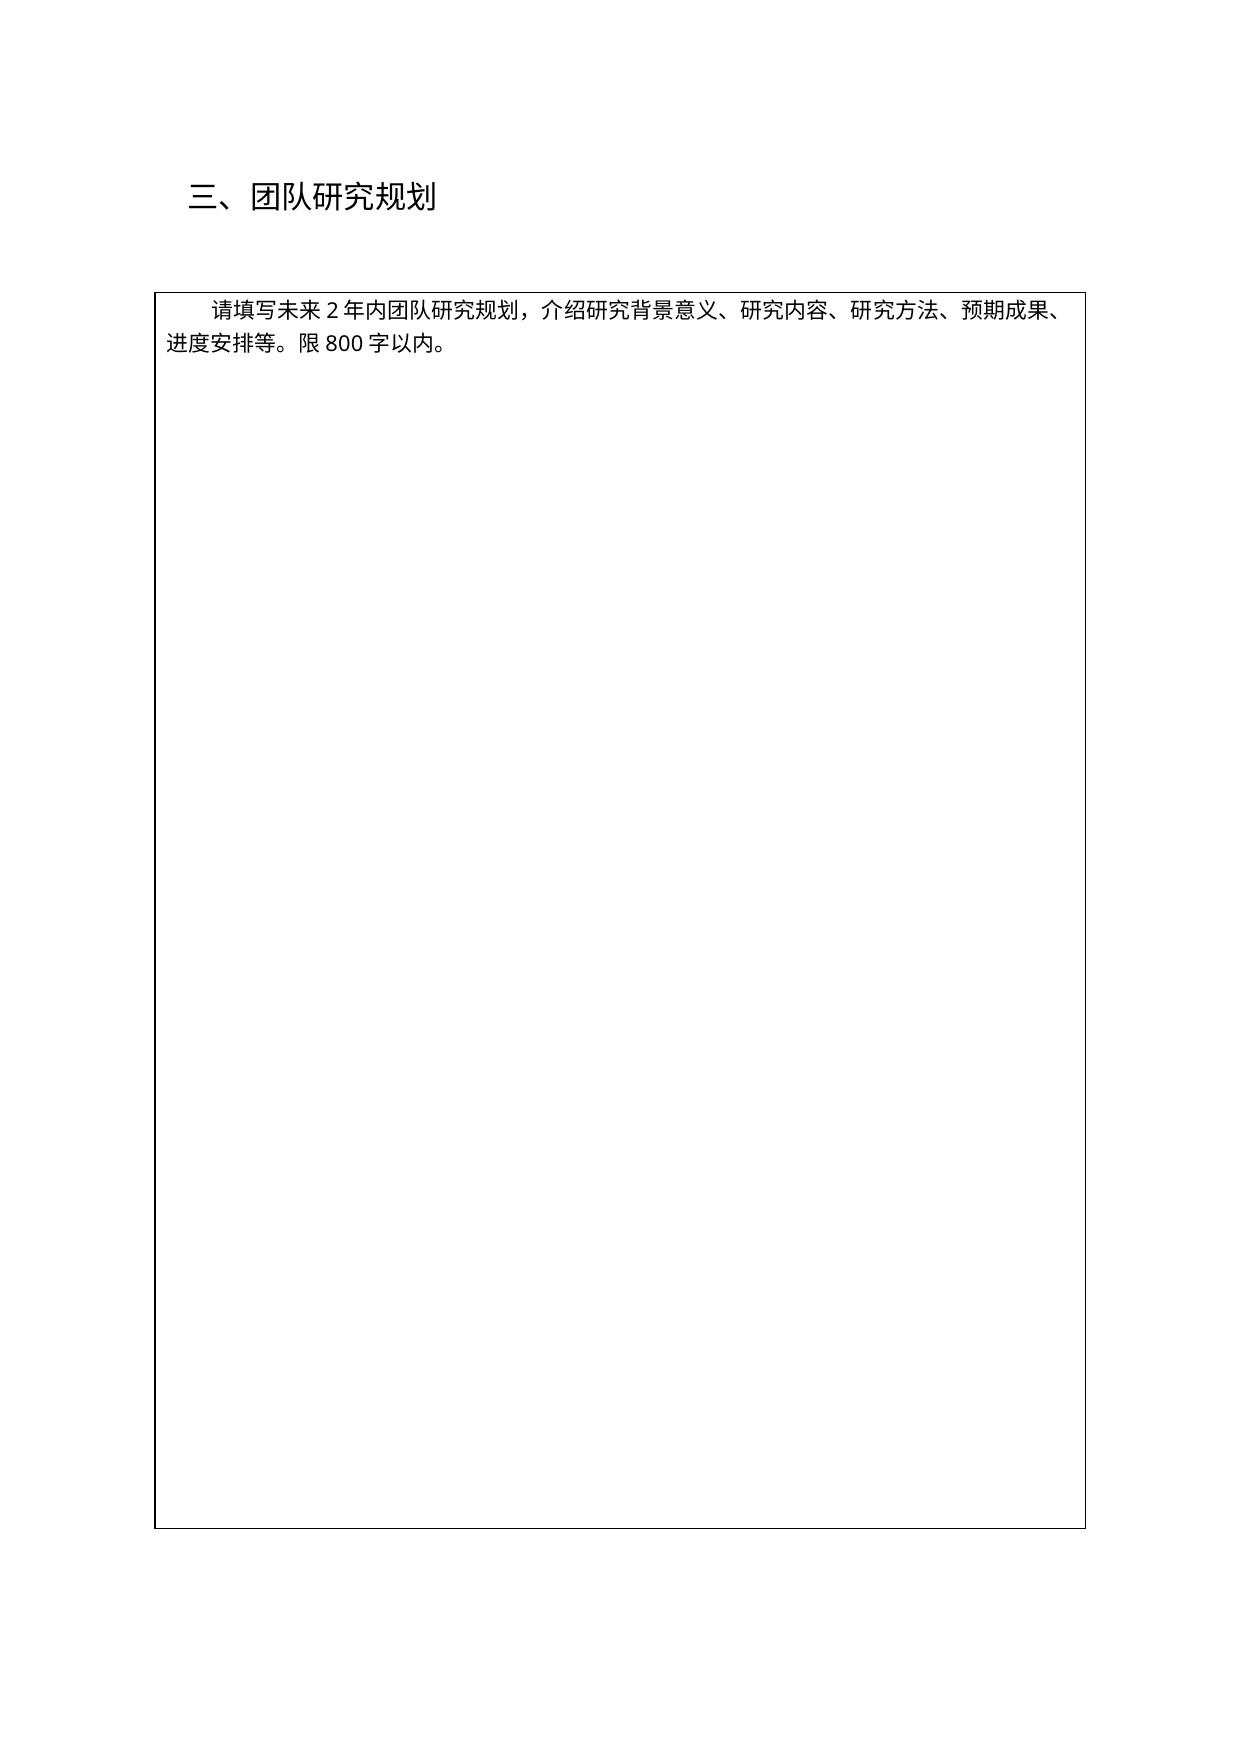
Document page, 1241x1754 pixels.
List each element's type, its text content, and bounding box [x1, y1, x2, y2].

text 三、团队研究规划 [187, 162, 1053, 227]
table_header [156, 293, 1085, 1528]
